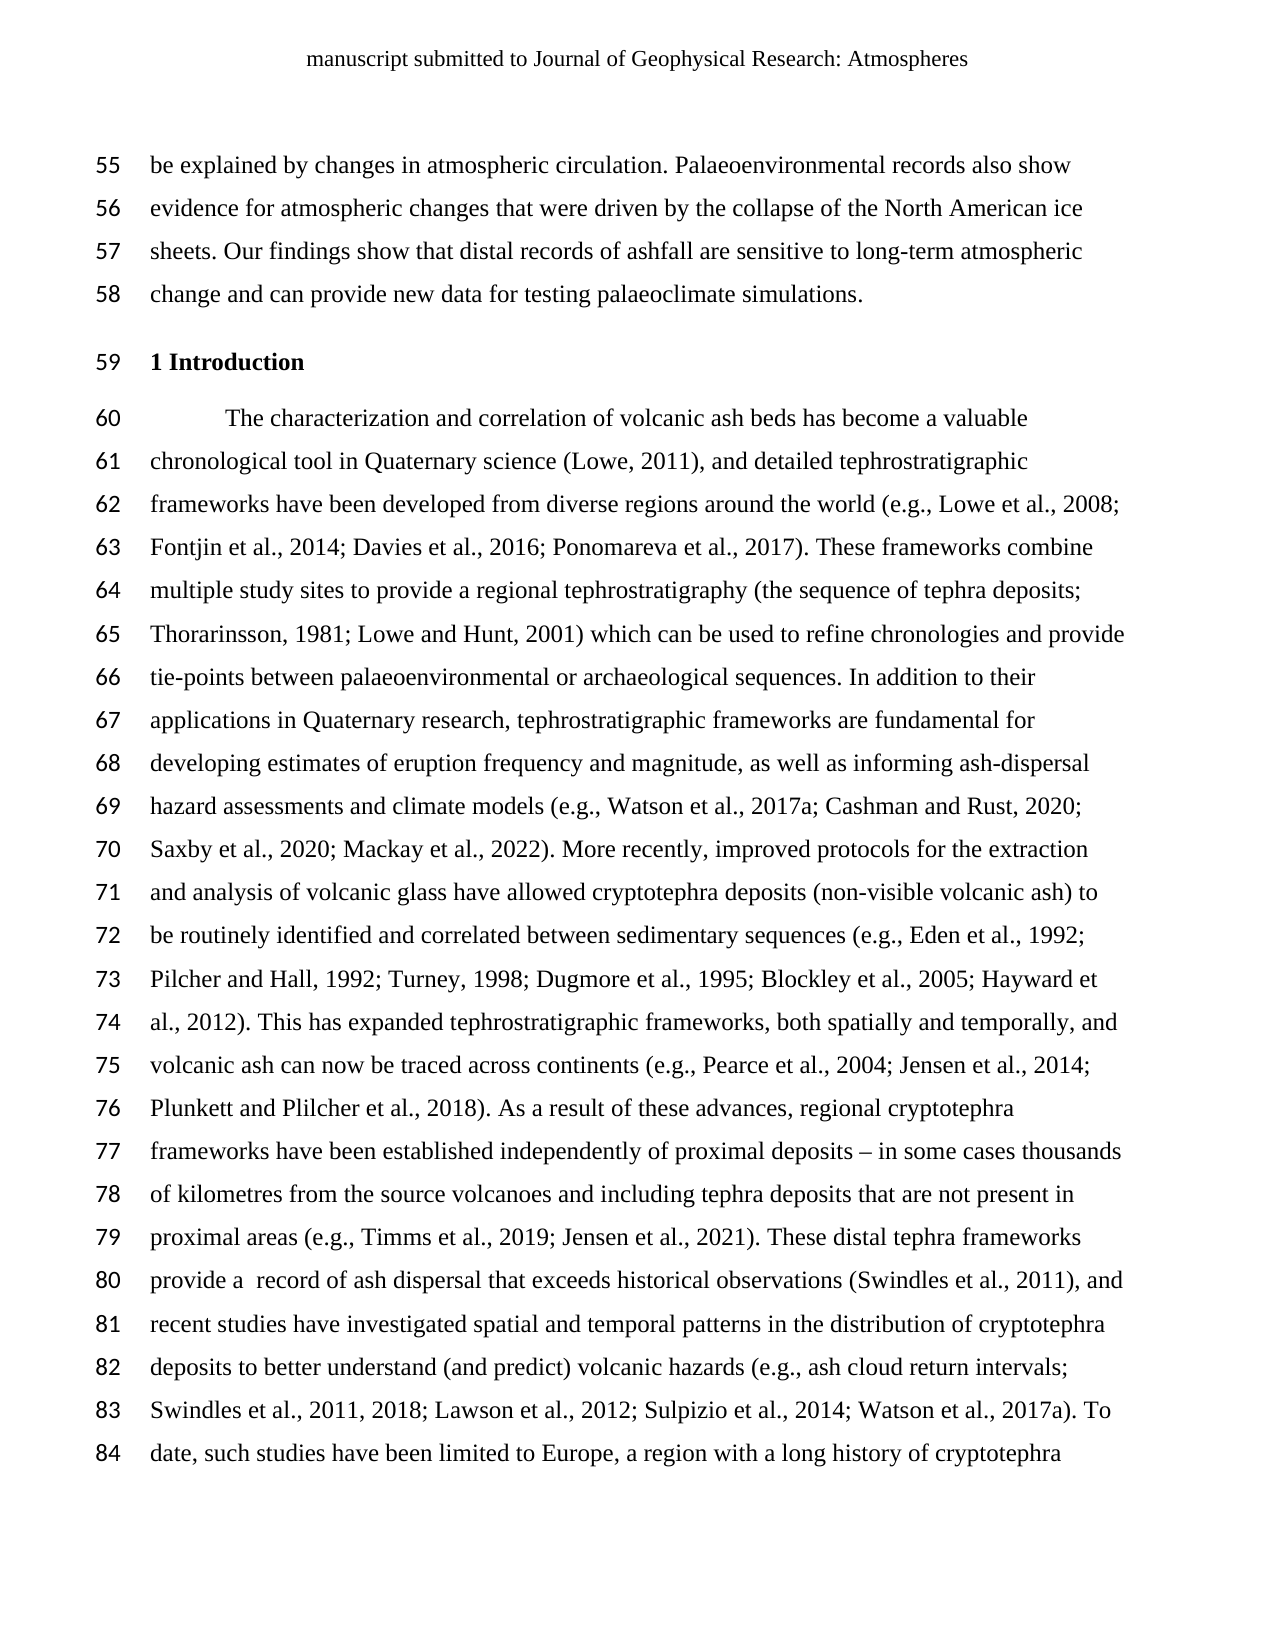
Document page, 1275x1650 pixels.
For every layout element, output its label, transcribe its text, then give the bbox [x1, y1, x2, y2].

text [150, 150, 1125, 308]
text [150, 403, 1125, 1467]
subtitle 1 Introduction [150, 347, 1125, 376]
